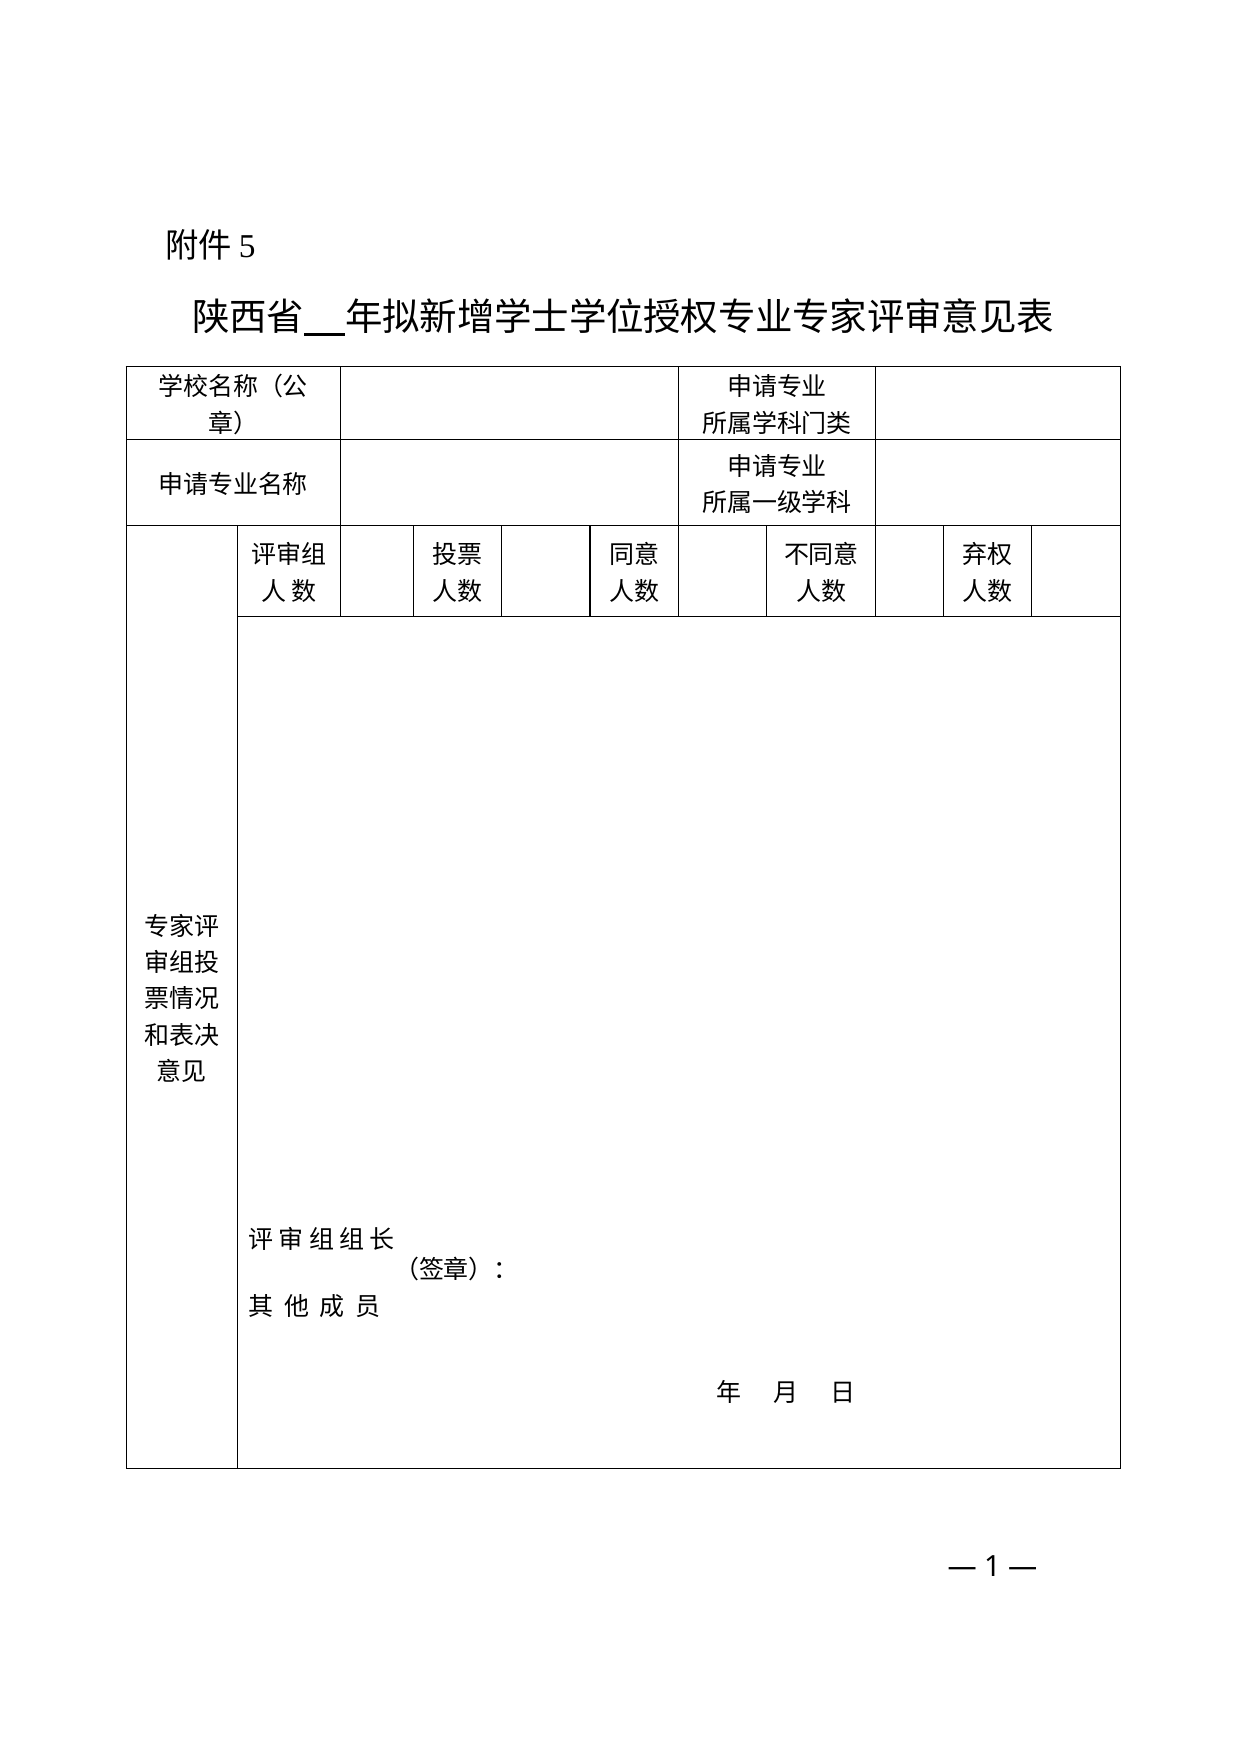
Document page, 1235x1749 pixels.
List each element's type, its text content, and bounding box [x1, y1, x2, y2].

table_cell 专家评审组投票情况和表决意见 [127, 526, 237, 1467]
table_cell 同意 人数 [591, 526, 678, 616]
table_header 学校名称（公章） [127, 367, 340, 439]
table_cell [679, 526, 766, 616]
text 陕西省 年拟新增学士学位授权专业专家评审意见表 [165, 286, 1081, 341]
table_header 申请专业 所属学科门类 [679, 367, 875, 439]
table_cell 申请专业名称 [127, 440, 340, 525]
table_cell [341, 526, 413, 616]
table_cell 评审组人 数 [238, 526, 340, 616]
table_cell 弃权 人数 [944, 526, 1031, 616]
table_cell 评 审 组 组 长（签章）： 其 他 成 员 年 月 日 [238, 617, 1120, 1467]
table_cell 不同意人数 [767, 526, 875, 616]
text 附件5 [165, 218, 1081, 267]
table_cell [876, 440, 1120, 525]
table_header [341, 367, 678, 439]
table_header [876, 367, 1120, 439]
table_cell [341, 440, 678, 525]
table_cell [1032, 526, 1120, 616]
table_cell 投票 人数 [414, 526, 501, 616]
table_cell 申请专业 所属一级学科 [679, 440, 875, 525]
table_cell [876, 526, 943, 616]
table_cell [502, 526, 589, 616]
